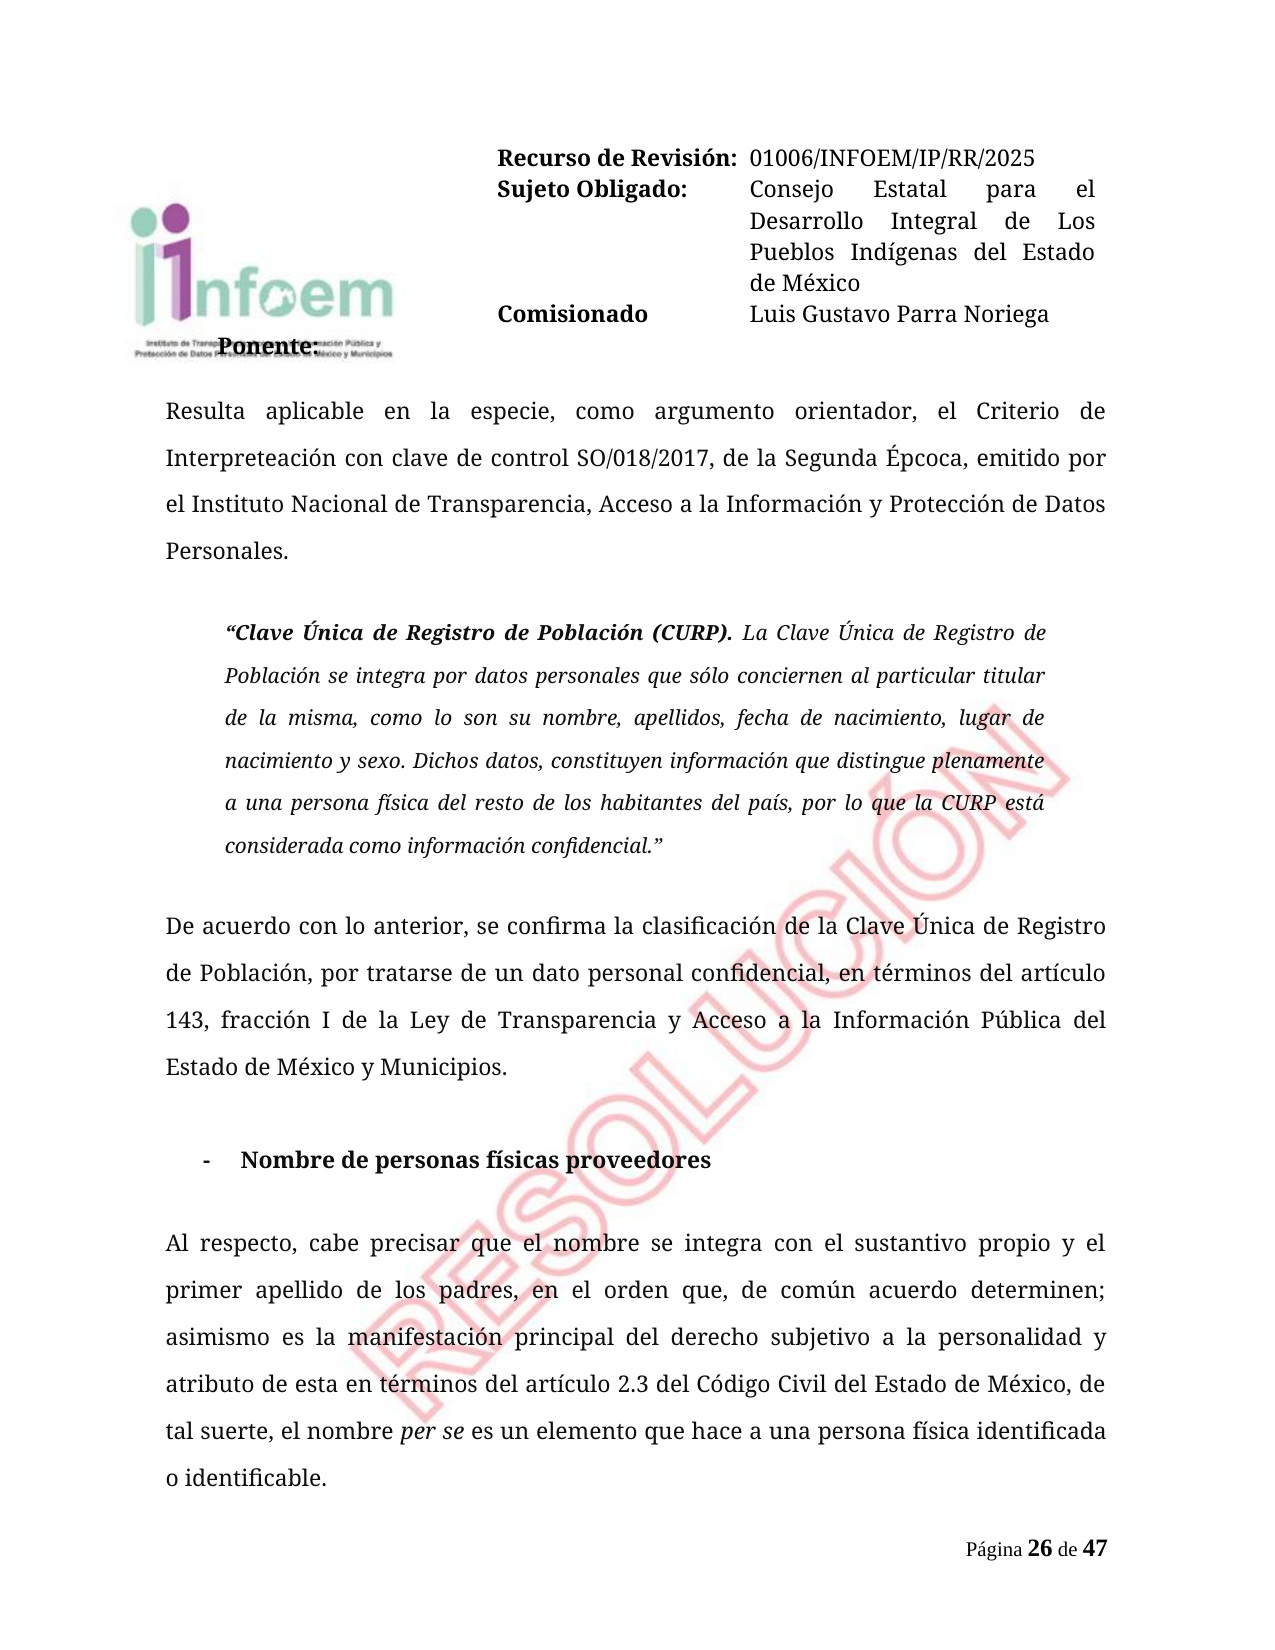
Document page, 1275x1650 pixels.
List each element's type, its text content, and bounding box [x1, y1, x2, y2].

list Nombre de personas físicas proveedores [203, 1144, 1107, 1175]
text “Clave Única de Registro de Población (CURP). La Clave Única de Registro de Población se integra por datos personales que sólo conciernen al particular titular de la misma, como lo son su nombre, apellidos, fecha de nacimiento, lugar de nacimiento y sexo. Dichos datos, constituyen información que distingue plenamente a una persona física del resto de los habitantes del país, por lo que la CURP está considerada como información confidencial.” [224, 618, 1048, 859]
text De acuerdo con lo anterior, se confirma la clasificación de la Clave Única de Registro de Población, por tratarse de un dato personal confidencial, en términos del artículo 143, fracción I de la Ley de Transparencia y Acceso a la Información Pública del Estado de México y Municipios. [165, 910, 1107, 1082]
text Al respecto, cabe precisar que el nombre se integra con el sustantivo propio y el primer apellido de los padres, en el orden que, de común acuerdo determinen; asimismo es la manifestación principal del derecho subjetivo a la personalidad y atributo de esta en términos del artículo 2.3 del Código Civil del Estado de México, de tal suerte, el nombre per se es un elemento que hace a una persona física identificada o identificable. [165, 1227, 1107, 1493]
picture [1, 138, 1275, 1650]
text Resulta aplicable en la especie, como argumento orientador, el Criterio de Interpreteación con clave de control SO/018/2017, de la Segunda Épcoca, emitido por el Instituto Nacional de Transparencia, Acceso a la Información y Protección de Datos Personales. [165, 394, 1107, 566]
